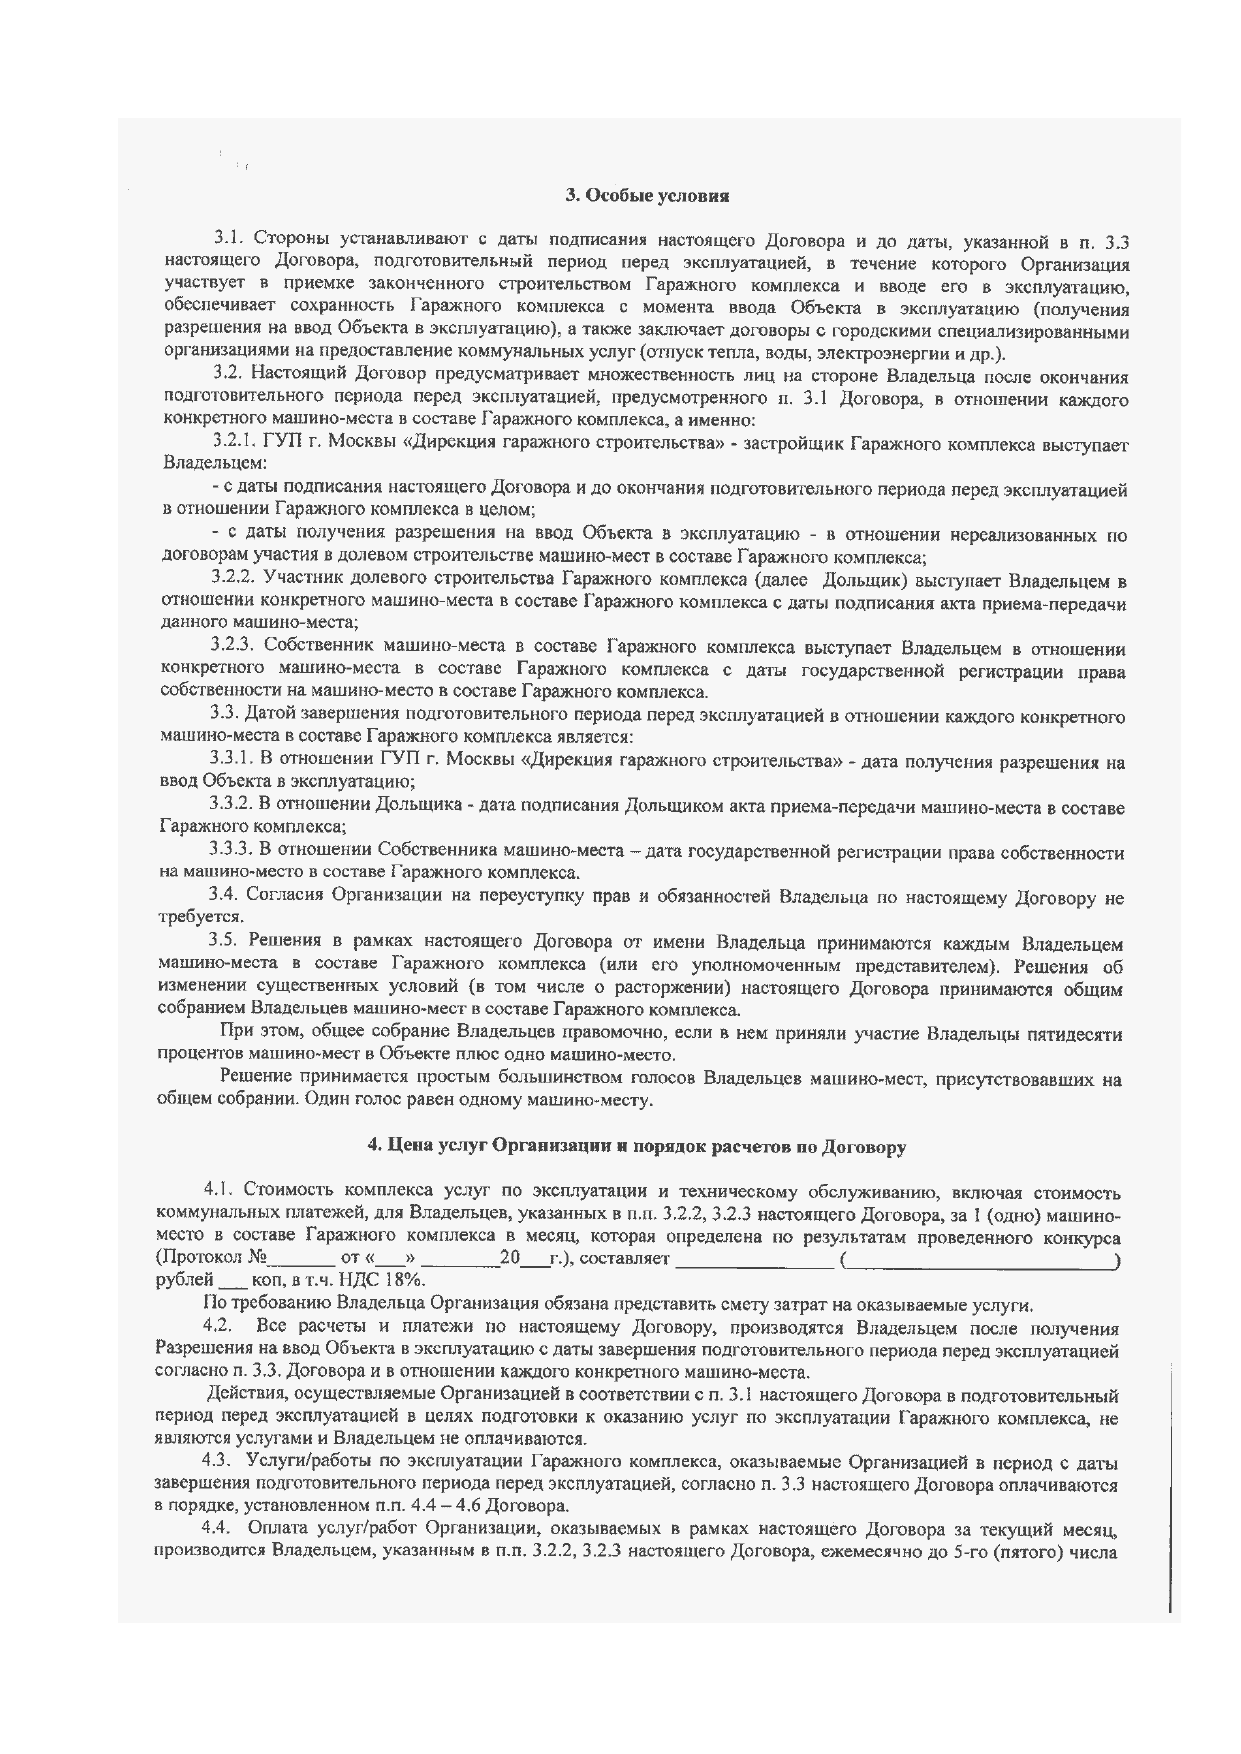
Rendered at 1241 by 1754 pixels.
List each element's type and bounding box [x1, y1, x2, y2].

picture [118, 118, 1182, 1623]
